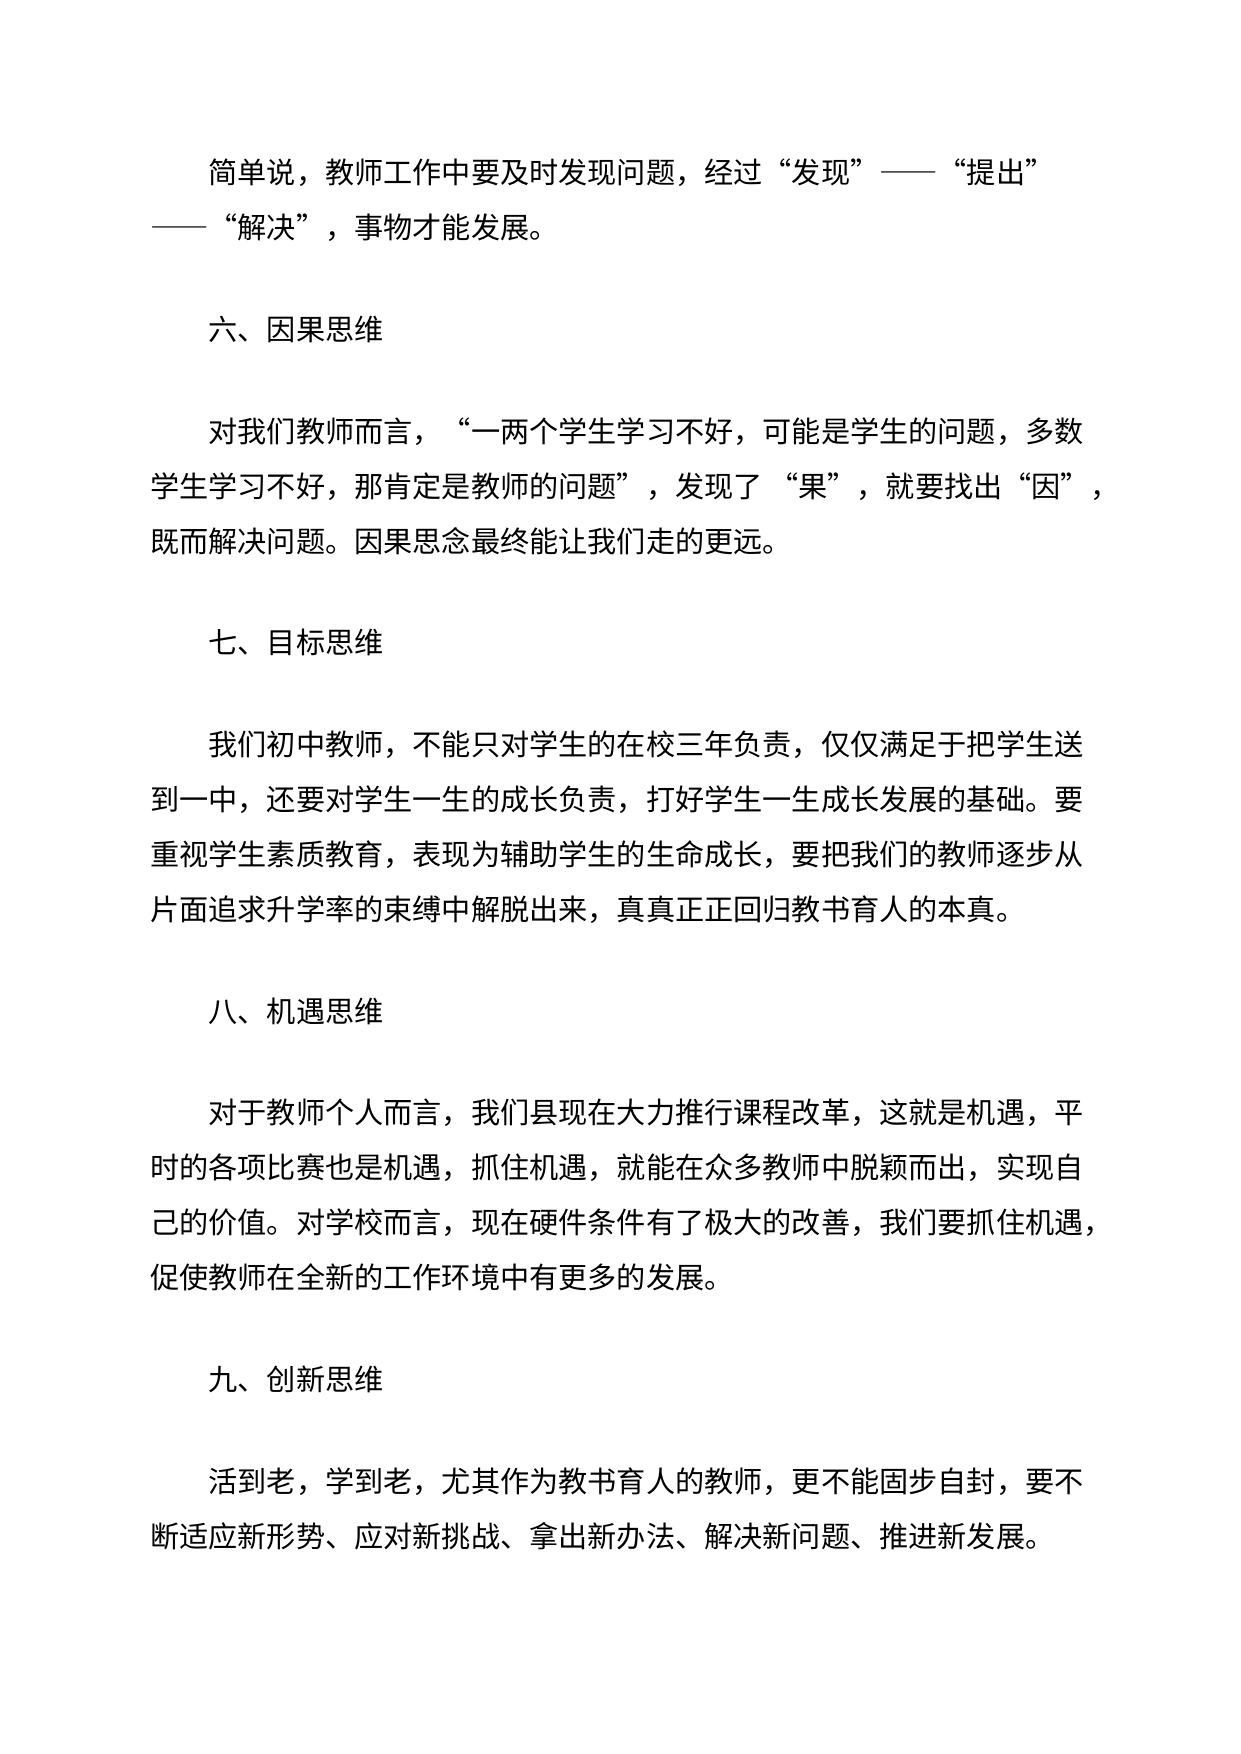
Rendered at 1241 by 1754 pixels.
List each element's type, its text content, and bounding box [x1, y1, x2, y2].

text 简单说，教师工作中要及时发现问题，经过“发现”——“提出”——“解决”，事物才能发展。 [150, 150, 1090, 247]
text 我们初中教师，不能只对学生的在校三年负责，仅仅满足于把学生送到一中，还要对学生一生的成长负责，打好学生一生成长发展的基础。要重视学生素质教育，表现为辅助学生的生命成长，要把我们的教师逐步从片面追求升学率的束缚中解脱出来，真真正正回归教书育人的本真。 [150, 722, 1090, 929]
text 活到老，学到老，尤其作为教书育人的教师，更不能固步自封，要不断适应新形势、应对新挑战、拿出新办法、解决新问题、推进新发展。 [150, 1458, 1090, 1555]
text 对我们教师而言，“一两个学生学习不好，可能是学生的问题，多数学生学习不好，那肯定是教师的问题”，发现了 “果”，就要找出“因”，既而解决问题。因果思念最终能让我们走的更远。 [150, 408, 1090, 561]
text 六、因果思维 [150, 307, 1090, 349]
text 七、目标思维 [150, 620, 1090, 662]
text 对于教师个人而言，我们县现在大力推行课程改革，这就是机遇，平时的各项比赛也是机遇，抓住机遇，就能在众多教师中脱颖而出，实现自己的价值。对学校而言，现在硬件条件有了极大的改善，我们要抓住机遇，促使教师在全新的工作环境中有更多的发展。 [150, 1090, 1090, 1297]
text 九、创新思维 [150, 1356, 1090, 1399]
text 八、机遇思维 [150, 988, 1090, 1031]
